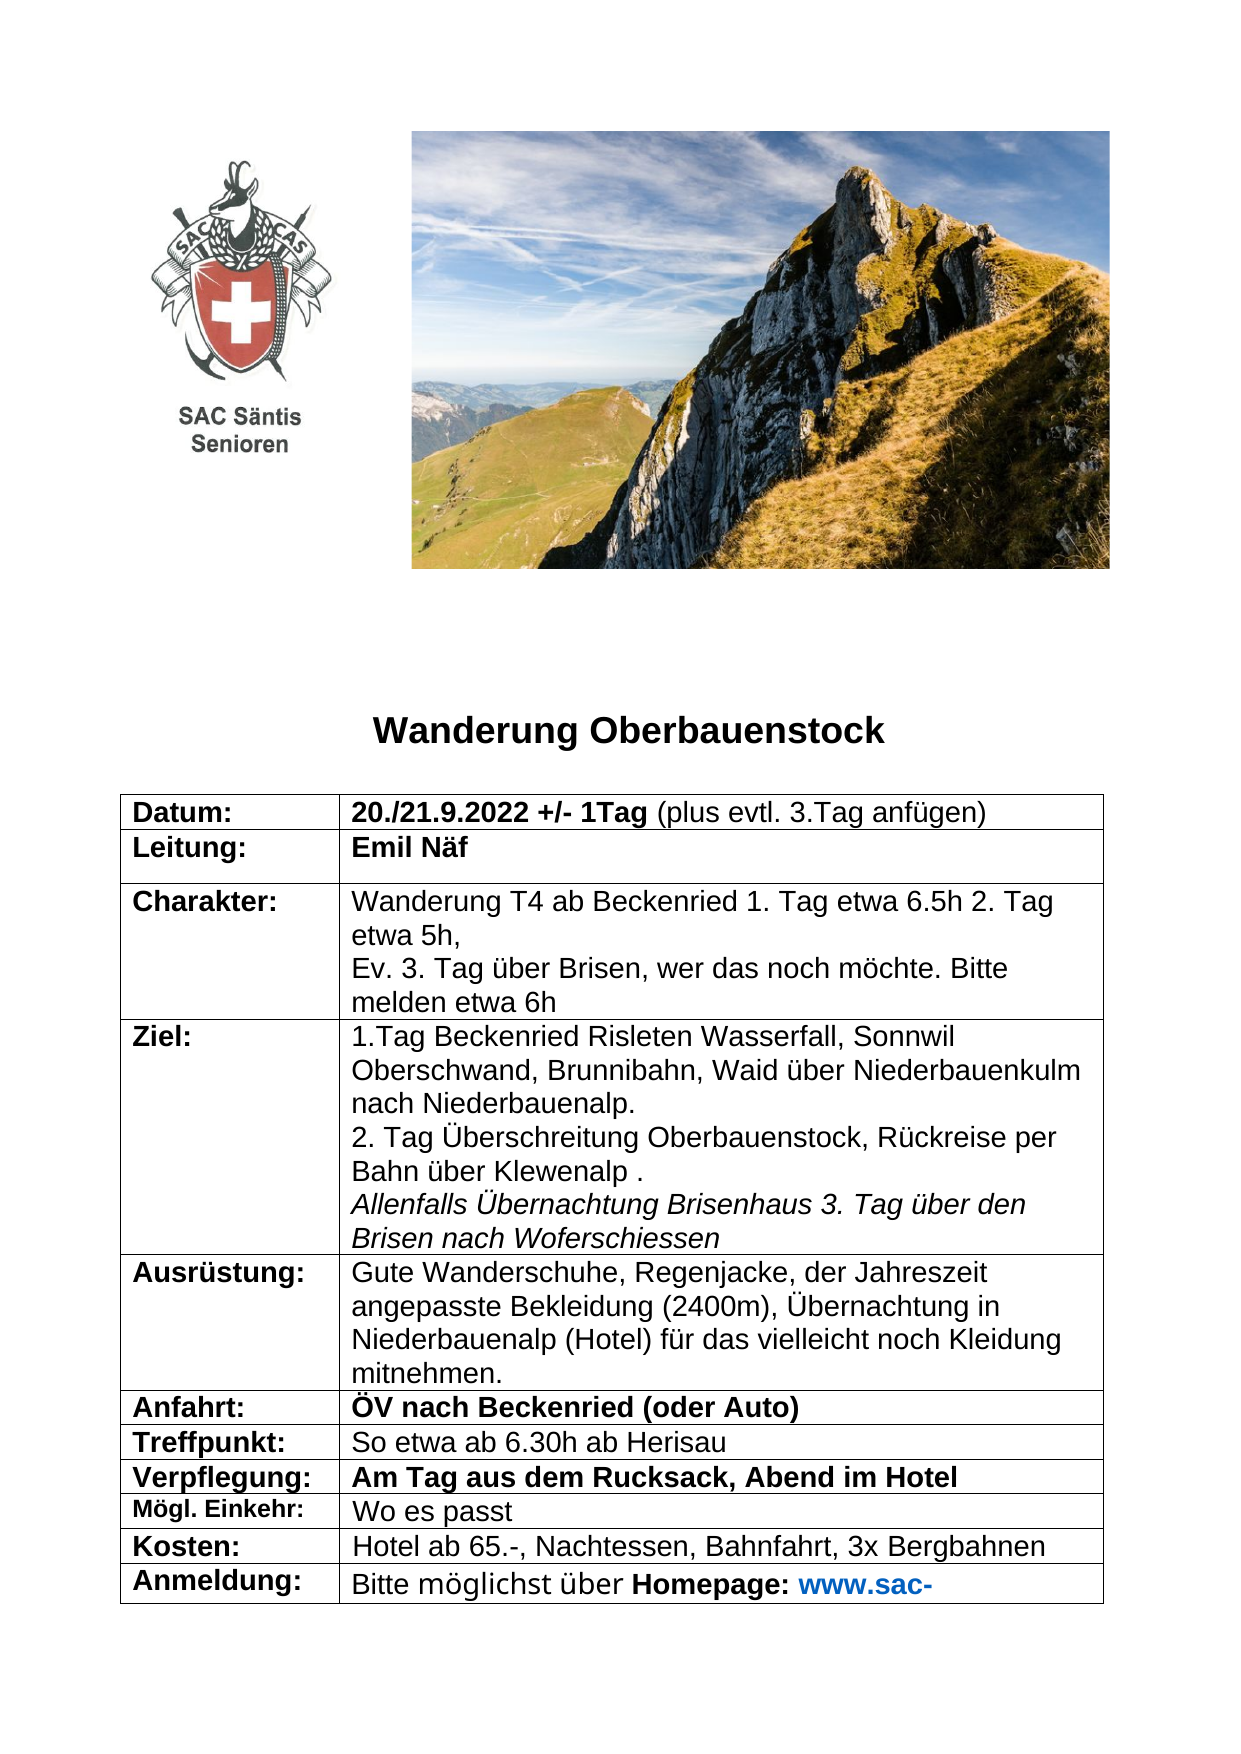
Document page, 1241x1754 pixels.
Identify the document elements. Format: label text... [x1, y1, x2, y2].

table_cell Leitung: [121, 830, 339, 883]
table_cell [340, 1564, 1103, 1603]
table_cell Am Tag aus dem Rucksack, Abend im Hotel [340, 1460, 1103, 1493]
table_cell Charakter: [121, 884, 339, 1018]
table_cell ÖV nach Beckenried (oder Auto) [340, 1391, 1103, 1424]
table_cell So etwa ab 6.30h ab Herisau [340, 1425, 1103, 1459]
table_cell Ausrüstung: [121, 1255, 339, 1389]
table_header 20./21.9.2022 +/- 1Tag (plus evtl. 3.Tag anfügen) [340, 795, 1103, 829]
table_cell Verpflegung: [121, 1460, 339, 1493]
text Wanderung Oberbauenstock [148, 708, 1092, 751]
table_cell Gute Wanderschuhe, Regenjacke, der Jahreszeit angepasste Bekleidung (2400m), Übernachtung in Niederbauenalp (Hotel) für das vielleicht noch Kleidung mitnehmen. [340, 1255, 1103, 1389]
table_cell Wo es passt [340, 1494, 1103, 1528]
table_header [400, 132, 1121, 638]
table_cell Kosten: [121, 1529, 339, 1562]
picture [135, 148, 347, 469]
table_cell Wanderung T4 ab Beckenried 1. Tag etwa 6.5h 2. Tag etwa 5h, Ev. 3. Tag über Brisen, wer das noch möchte. Bitte melden etwa 6h [340, 884, 1103, 1018]
table_cell Anfahrt: [121, 1391, 339, 1424]
table_cell Hotel ab 65.-, Nachtessen, Bahnfahrt, 3x Bergbahnen [340, 1529, 1103, 1562]
table_cell Ziel: [121, 1020, 339, 1254]
table_cell Mögl. Einkehr: [121, 1494, 339, 1528]
table_cell 1.Tag Beckenried Risleten Wasserfall, Sonnwil Oberschwand, Brunnibahn, Waid über Niederbauenkulm nach Niederbauenalp. 2. Tag Überschreitung Oberbauenstock, Rückreise per Bahn über Klewenalp . Allenfalls Übernachtung Brisenhaus 3. Tag über den Brisen nach Woferschiessen [340, 1020, 1103, 1254]
table_header [132, 132, 400, 638]
table_cell Anmeldung: [121, 1564, 339, 1603]
table_header Datum: [121, 795, 339, 829]
picture [411, 131, 1110, 569]
table_cell Emil Näf [340, 830, 1103, 883]
table_cell Treffpunkt: [121, 1425, 339, 1459]
